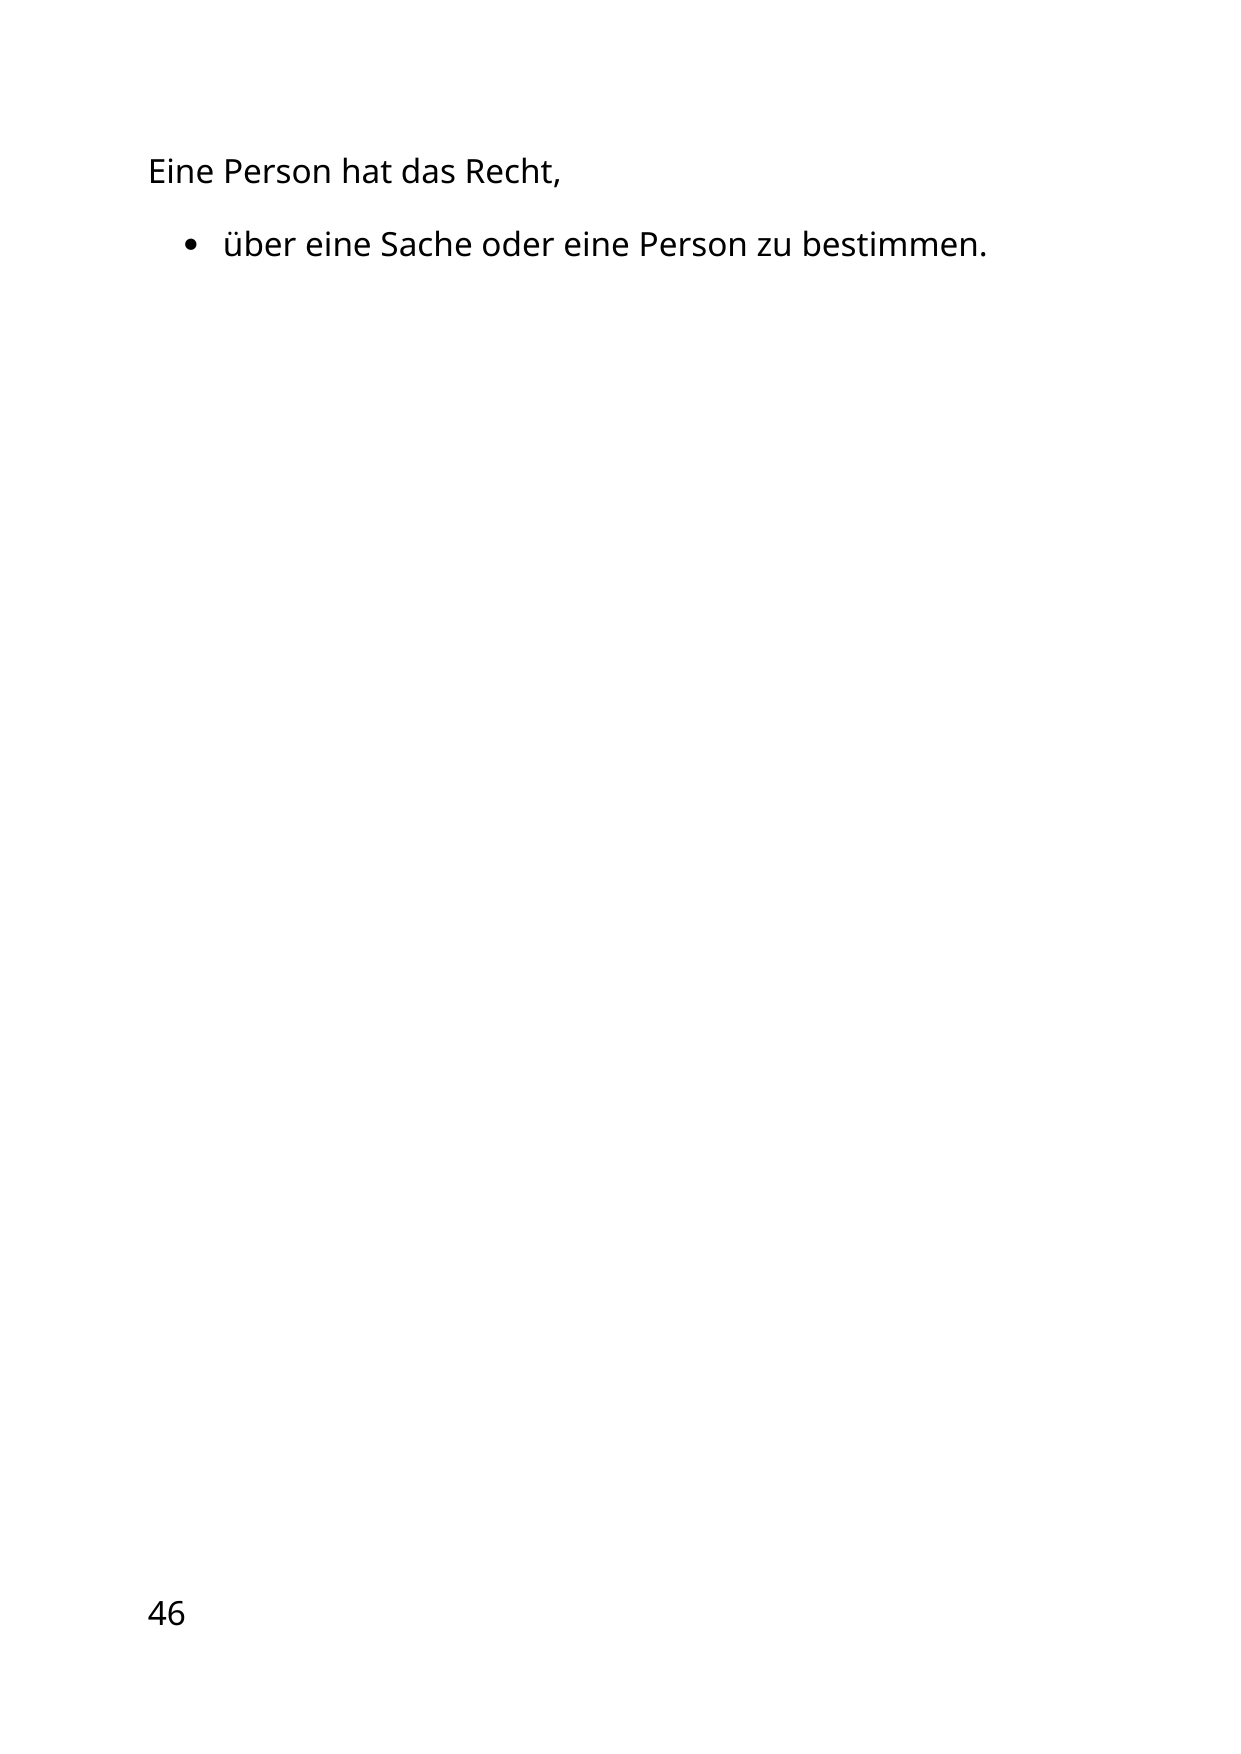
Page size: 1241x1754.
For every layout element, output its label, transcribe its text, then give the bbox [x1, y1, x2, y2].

list über eine Sache oder eine Person zu bestimmen. [185, 221, 1093, 266]
text Eine Person hat das Recht, [148, 148, 1093, 193]
